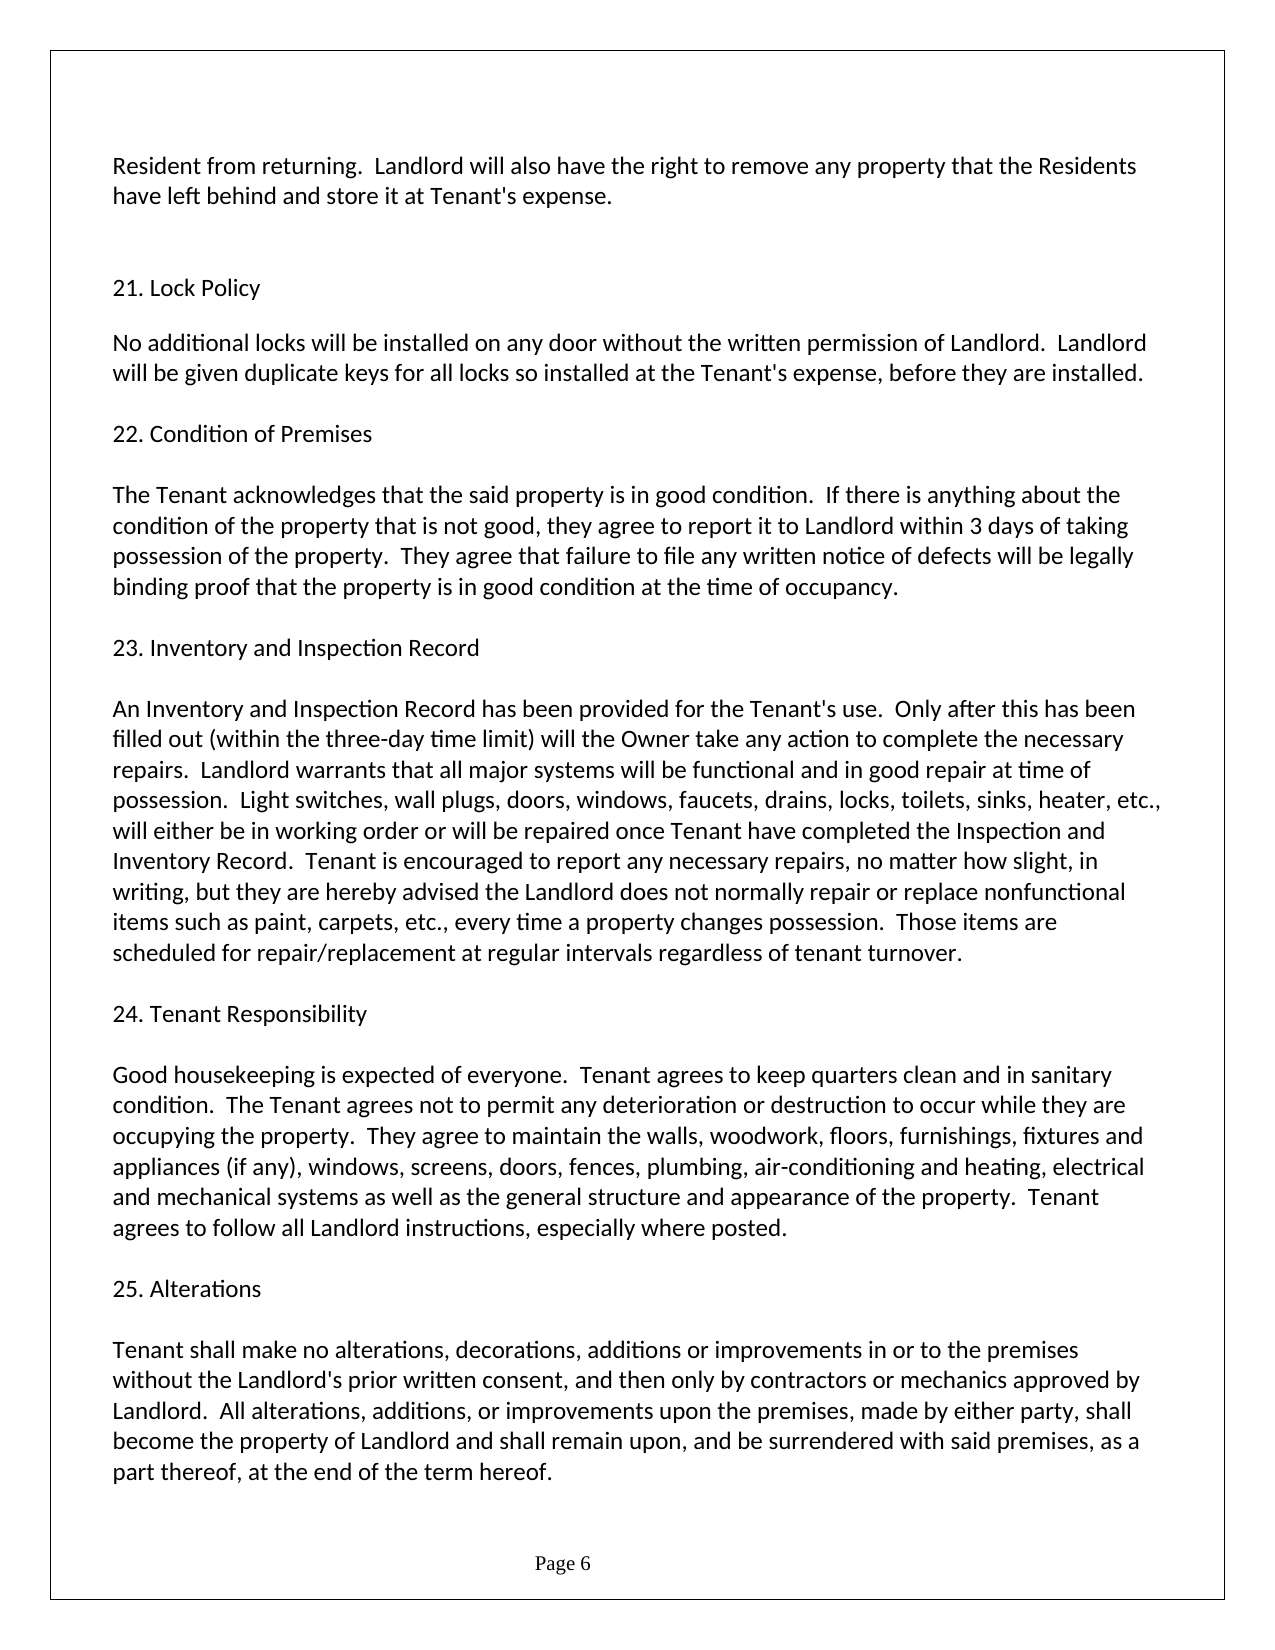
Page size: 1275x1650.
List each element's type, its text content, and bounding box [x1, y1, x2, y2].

text 21. Lock Policy [112, 272, 1162, 303]
text No additional locks will be installed on any door without the written permission of Landlord. Landlord will be given duplicate keys for all locks so installed at the Tenant's expense, before they are installed. [112, 327, 1162, 388]
text 23. Inventory and Inspection Record [112, 632, 1162, 662]
text 24. Tenant Responsibility [112, 998, 1162, 1029]
text The Tenant acknowledges that the said property is in good condition. If there is anything about the condition of the property that is not good, they agree to report it to Landlord within 3 days of taking possession of the property. They agree that failure to file any written notice of defects will be legally binding proof that the property is in good condition at the time of occupancy. [112, 479, 1162, 601]
text 22. Condition of Premises [112, 418, 1162, 449]
text Good housekeeping is expected of everyone. Tenant agrees to keep quarters clean and in sanitary condition. The Tenant agrees not to permit any deterioration or destruction to occur while they are occupying the property. They agree to maintain the walls, woodwork, floors, furnishings, fixtures and appliances (if any), windows, screens, doors, fences, plumbing, air-conditioning and heating, electrical and mechanical systems as well as the general structure and appearance of the property. Tenant agrees to follow all Landlord instructions, especially where posted. [112, 1059, 1162, 1242]
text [112, 150, 1162, 211]
text An Inventory and Inspection Record has been provided for the Tenant's use. Only after this has been filled out (within the three-day time limit) will the Owner take any action to complete the necessary repairs. Landlord warrants that all major systems will be functional and in good repair at time of possession. Light switches, wall plugs, doors, windows, faucets, drains, locks, toilets, sinks, heater, etc., will either be in working order or will be repaired once Tenant have completed the Inspection and Inventory Record. Tenant is encouraged to report any necessary repairs, no matter how slight, in writing, but they are hereby advised the Landlord does not normally repair or replace nonfunctional items such as paint, carpets, etc., every time a property changes possession. Those items are scheduled for repair/replacement at regular intervals regardless of tenant turnover. [112, 693, 1162, 968]
text 25. Alterations [112, 1273, 1162, 1303]
text Tenant shall make no alterations, decorations, additions or improvements in or to the premises without the Landlord's prior written consent, and then only by contractors or mechanics approved by Landlord. All alterations, additions, or improvements upon the premises, made by either party, shall become the property of Landlord and shall remain upon, and be surrendered with said premises, as a part thereof, at the end of the term hereof. [112, 1334, 1162, 1486]
